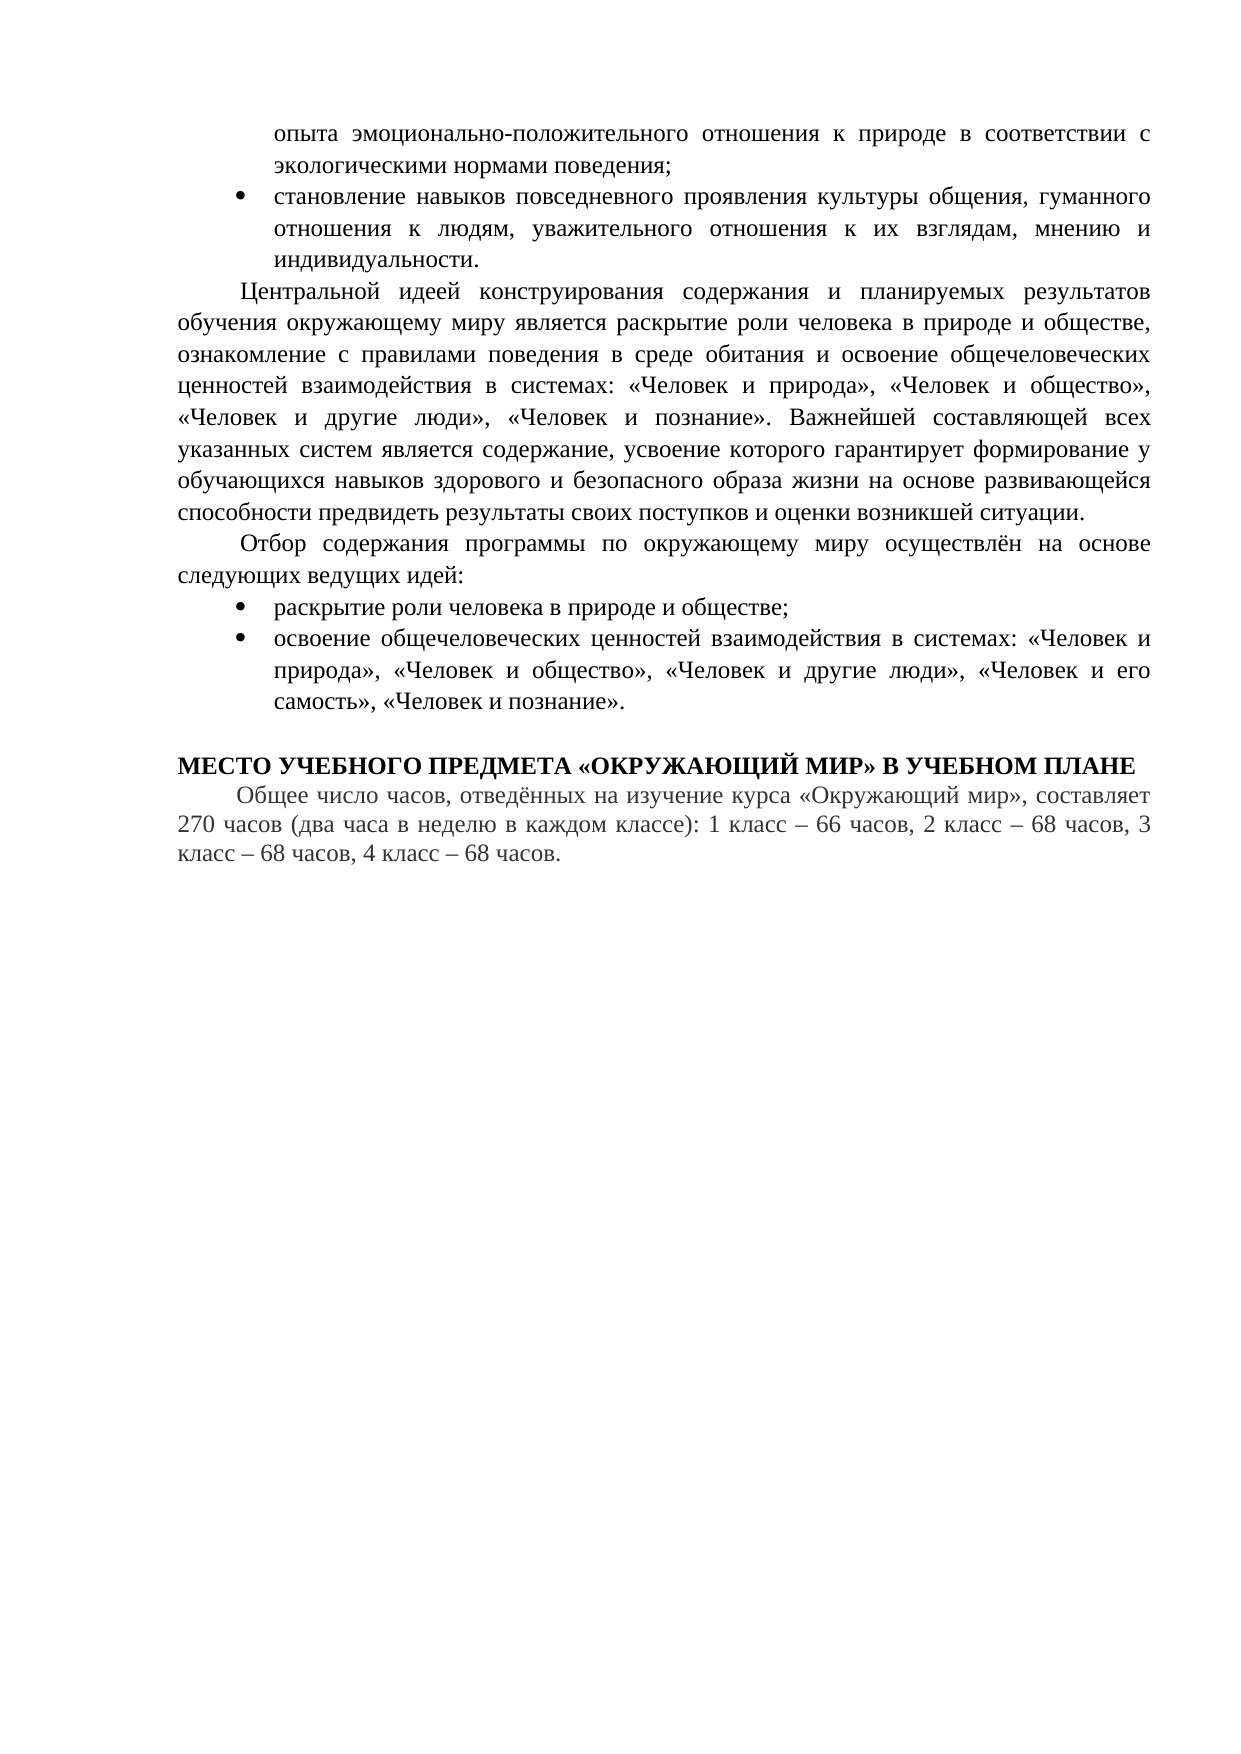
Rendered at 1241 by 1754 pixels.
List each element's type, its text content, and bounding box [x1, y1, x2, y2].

text Центральной идеей конструирования содержания и планируемых результатов обучения окружающему миру является раскрытие роли человека в природе и обществе, ознакомление с правилами поведения в среде обитания и освоение общечеловеческих ценностей взаимодействия в системах: «Человек и природа», «Человек и общество», «Человек и другие люди», «Человек и познание». Важнейшей составляющей всех указанных систем является содержание, усвоение которого гарантирует формирование у обучающихся навыков здорового и безопасного образа жизни на основе развивающейся способности предвидеть результаты своих поступков и оценки возникшей ситуации. [177, 276, 1152, 526]
text Отбор содержания программы по окружающему миру осуществлён на основе следующих ведущих идей: [177, 528, 1152, 589]
text Общее число часов, отведённых на изучение курса «Окружающий мир», составляет 270 часов (два часа в неделю в каждом классе): 1 класс – 66 часов, 2 класс – 68 часов, 3 класс – 68 часов, 4 класс – 68 часов. [177, 780, 1152, 866]
list становление навыков повседневного проявления культуры общения, гуманного отношения к людям, уважительного отношения к их взглядам, мнению и индивидуальности. [236, 181, 1152, 273]
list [236, 118, 1152, 178]
text МЕСТО УЧЕБНОГО ПРЕДМЕТА «ОКРУЖАЮЩИЙ МИР» В УЧЕБНОМ ПЛАНЕ [177, 751, 1152, 780]
list раскрытие роли человека в природе и обществе; [236, 592, 1152, 620]
list освоение общечеловеческих ценностей взаимодействия в системах: «Человек и природа», «Человек и общество», «Человек и другие люди», «Человек и его самость», «Человек и познание». [236, 623, 1152, 715]
